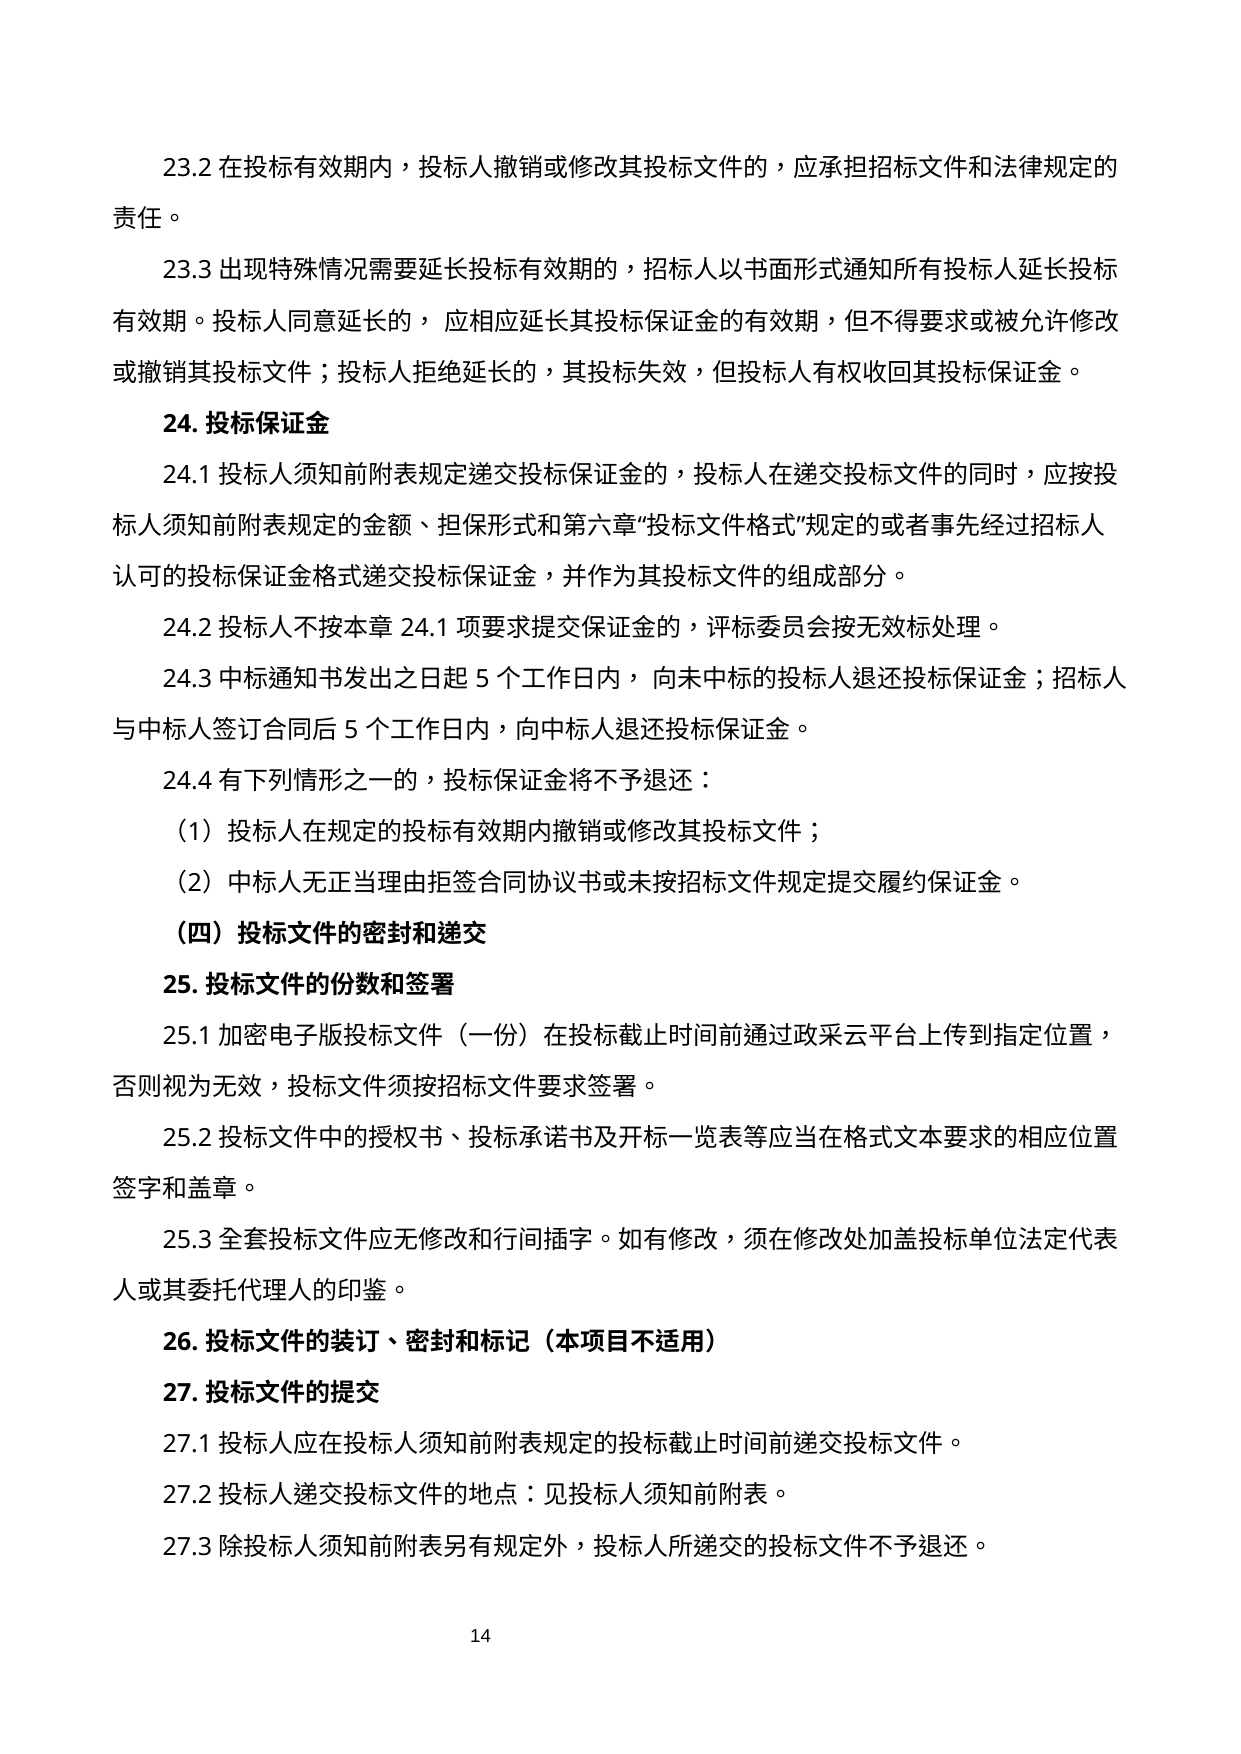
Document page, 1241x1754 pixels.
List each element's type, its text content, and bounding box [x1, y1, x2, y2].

text 27. 投标文件的提交 [112, 1375, 1128, 1409]
text （1）投标人在规定的投标有效期内撤销或修改其投标文件； [112, 813, 1128, 848]
text （四）投标文件的密封和递交 [112, 916, 1128, 950]
text 24.4 有下列情形之一的，投标保证金将不予退还： [112, 762, 1128, 797]
text 27.1 投标人应在投标人须知前附表规定的投标截止时间前递交投标文件。 [112, 1426, 1128, 1460]
text 24.2 投标人不按本章 24.1 项要求提交保证金的，评标委员会按无效标处理。 [112, 609, 1128, 643]
text 27.2 投标人递交投标文件的地点：见投标人须知前附表。 [112, 1477, 1128, 1511]
text 27.3 除投标人须知前附表另有规定外，投标人所递交的投标文件不予退还。 [112, 1528, 1128, 1562]
text 25.3 全套投标文件应无修改和行间插字。如有修改，须在修改处加盖投标单位法定代表 人或其委托代理人的印鉴。 [112, 1222, 1128, 1307]
text 24.1 投标人须知前附表规定递交投标保证金的，投标人在递交投标文件的同时，应按投 标人须知前附表规定的金额、担保形式和第六章“投标文件格式”规定的或者事先经过招标人认可的投标保证金格式递交投标保证金，并作为其投标文件的组成部分。 [112, 456, 1128, 592]
text 25.2 投标文件中的授权书、投标承诺书及开标一览表等应当在格式文本要求的相应位置 签字和盖章。 [112, 1120, 1128, 1205]
text 24.3 中标通知书发出之日起 5 个工作日内， 向未中标的投标人退还投标保证金；招标人与中标人签订合同后 5 个工作日内，向中标人退还投标保证金。 [112, 660, 1128, 746]
text 23.2 在投标有效期内，投标人撤销或修改其投标文件的，应承担招标文件和法律规定的 责任。 [112, 150, 1128, 235]
text 25.1 加密电子版投标文件（一份）在投标截止时间前通过政采云平台上传到指定位置， 否则视为无效，投标文件须按招标文件要求签署。 [112, 1018, 1128, 1103]
text 23.3 出现特殊情况需要延长投标有效期的，招标人以书面形式通知所有投标人延长投标 有效期。投标人同意延长的， 应相应延长其投标保证金的有效期，但不得要求或被允许修改或撤销其投标文件；投标人拒绝延长的，其投标失效，但投标人有权收回其投标保证金。 [112, 252, 1128, 388]
text 24. 投标保证金 [112, 405, 1128, 439]
text （2）中标人无正当理由拒签合同协议书或未按招标文件规定提交履约保证金。 [112, 864, 1128, 899]
text 25. 投标文件的份数和签署 [112, 967, 1128, 1001]
text 26. 投标文件的装订、密封和标记（本项目不适用） [112, 1324, 1128, 1358]
